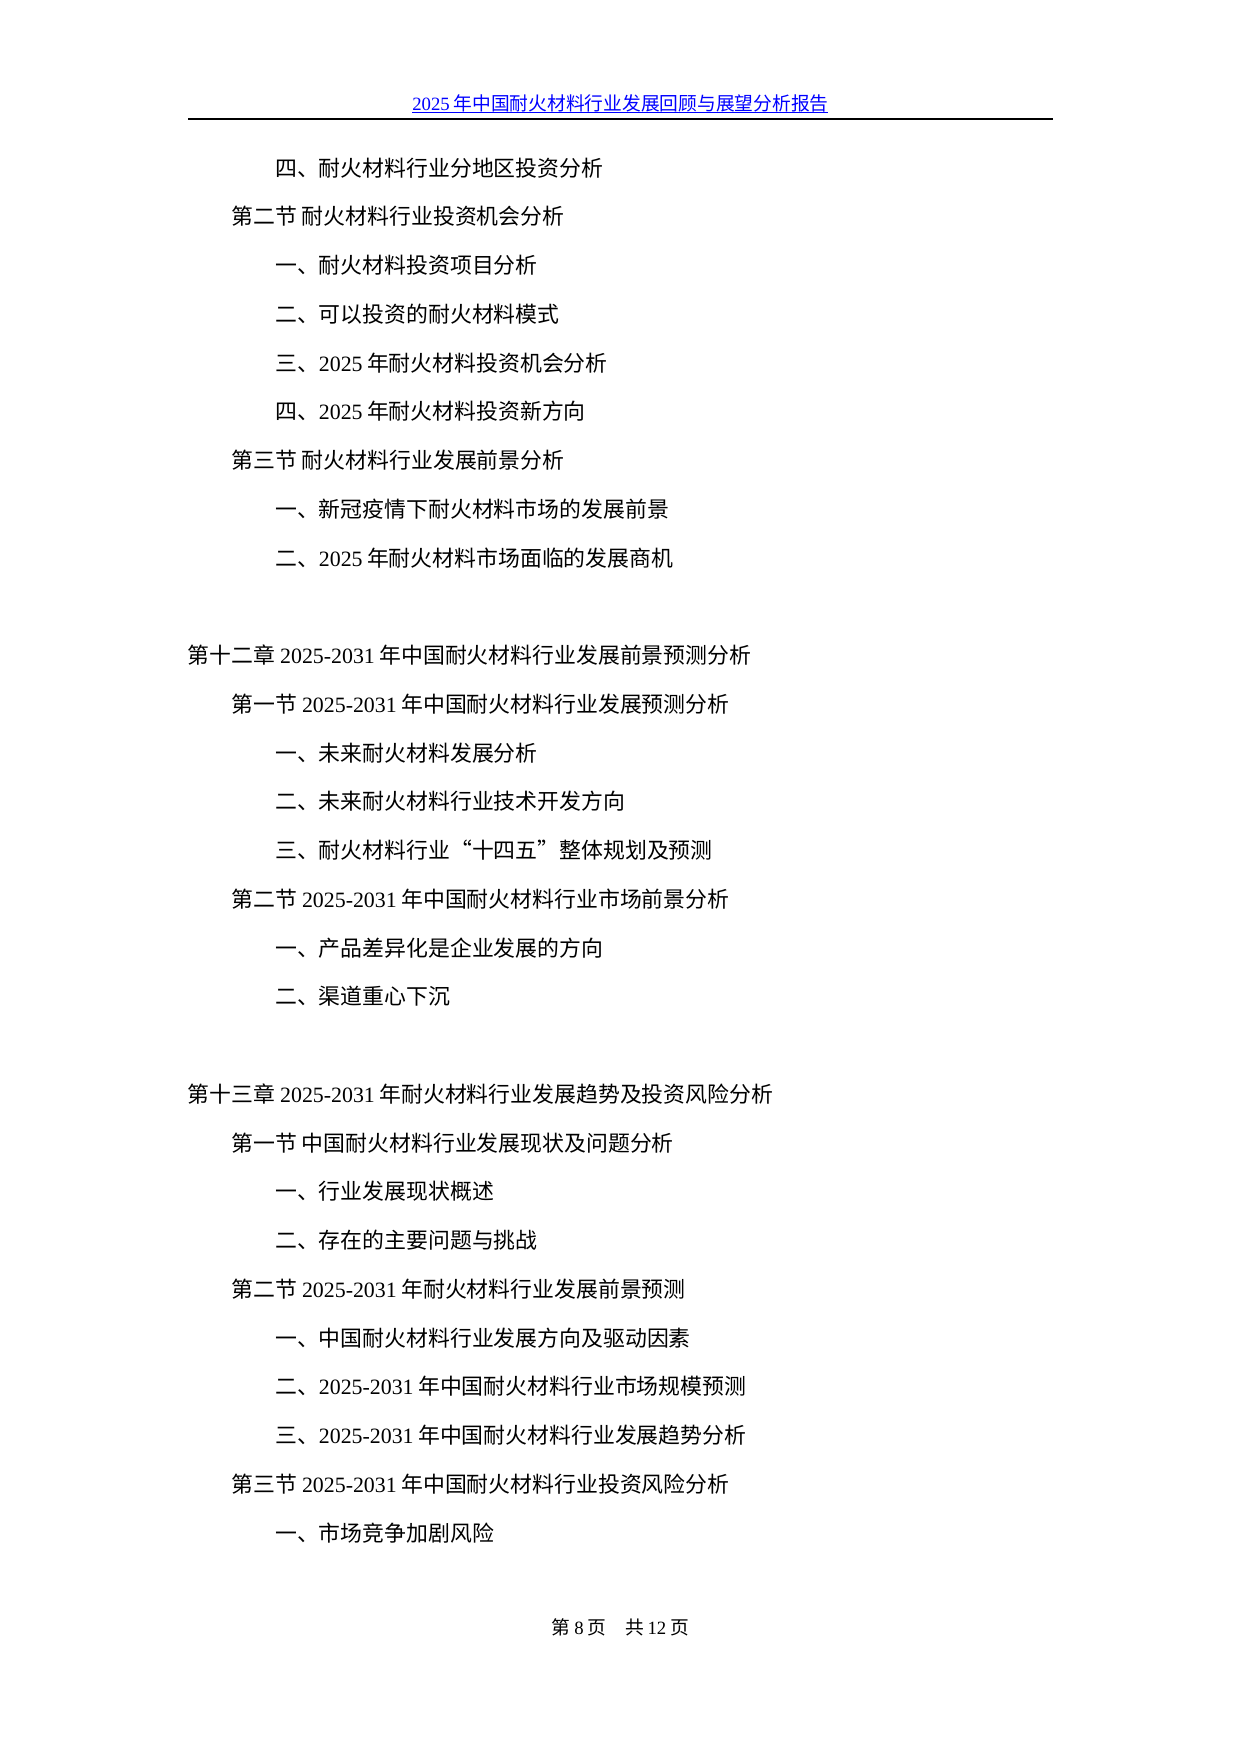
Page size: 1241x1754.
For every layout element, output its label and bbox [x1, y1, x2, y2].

text [187, 150, 1053, 1548]
